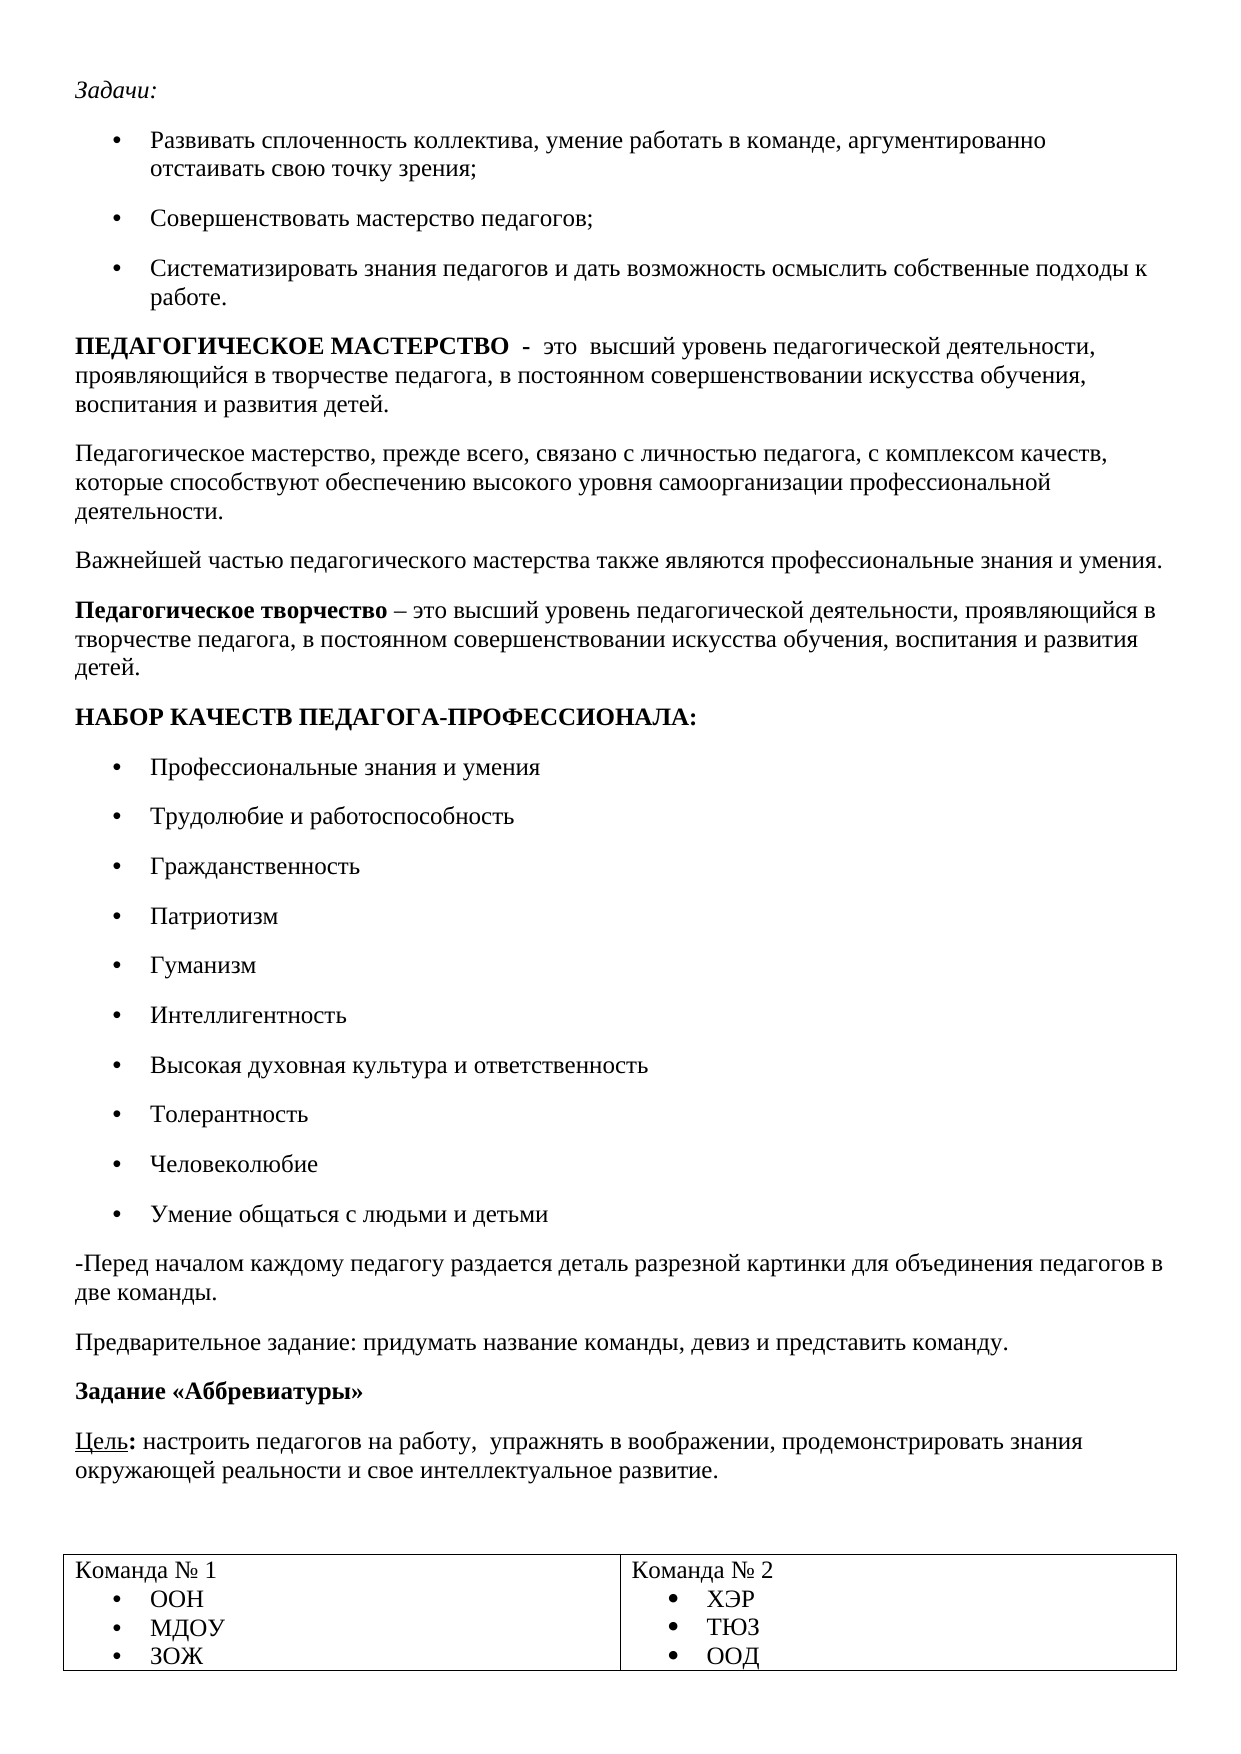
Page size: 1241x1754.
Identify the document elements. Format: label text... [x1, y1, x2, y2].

text Предварительное задание: придумать название команды, девиз и представить команду. [75, 1327, 1165, 1356]
list Патриотизм [112, 901, 1165, 929]
text Педагогическое творчество – это высший уровень педагогической деятельности, проявляющийся в творчестве педагога, в постоянном совершенствовании искусства обучения, воспитания и развития детей. [75, 595, 1165, 681]
list Толерантность [112, 1099, 1165, 1128]
text НАБОР КАЧЕСТВ ПЕДАГОГА-ПРОФЕССИОНАЛА: [75, 702, 1165, 731]
list Развивать сплоченность коллектива, умение работать в команде, аргументированно отстаивать свою точку зрения; [112, 124, 1165, 182]
list Совершенствовать мастерство педагогов; [112, 203, 1165, 232]
text Важнейшей частью педагогического мастерства также являются профессиональные знания и умения. [75, 545, 1165, 574]
list Умение общаться с людьми и детьми [112, 1199, 1165, 1228]
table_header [64, 1555, 620, 1670]
text Педагогическое мастерство, прежде всего, связано с личностью педагога, с комплексом качеств, которые способствуют обеспечению высокого уровня самоорганизации профессиональной деятельности. [75, 438, 1165, 524]
list Трудолюбие и работоспособность [112, 801, 1165, 830]
list Гражданственность [112, 851, 1165, 880]
text ПЕДАГОГИЧЕСКОЕ МАСТЕРСТВО - это высший уровень педагогической деятельности, проявляющийся в творчестве педагога, в постоянном совершенствовании искусства обучения, воспитания и развития детей. [75, 331, 1165, 417]
list Гуманизм [112, 950, 1165, 979]
list Высокая духовная культура и ответственность [112, 1050, 1165, 1078]
text Цель: настроить педагогов на работу, упражнять в воображении, продемонстрировать знания окружающей реальности и свое интеллектуальное развитие. [75, 1426, 1165, 1483]
list Человеколюбие [112, 1149, 1165, 1178]
text -Перед началом каждому педагогу раздается деталь разрезной картинки для объединения педагогов в две команды. [75, 1248, 1165, 1306]
list Систематизировать знания педагогов и дать возможность осмыслить собственные подходы к работе. [112, 253, 1165, 310]
list Профессиональные знания и умения [112, 752, 1165, 780]
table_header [621, 1555, 1176, 1670]
text Задачи: [75, 75, 1165, 104]
text Задание «Аббревиатуры» [75, 1376, 1165, 1405]
list Интеллигентность [112, 1000, 1165, 1029]
